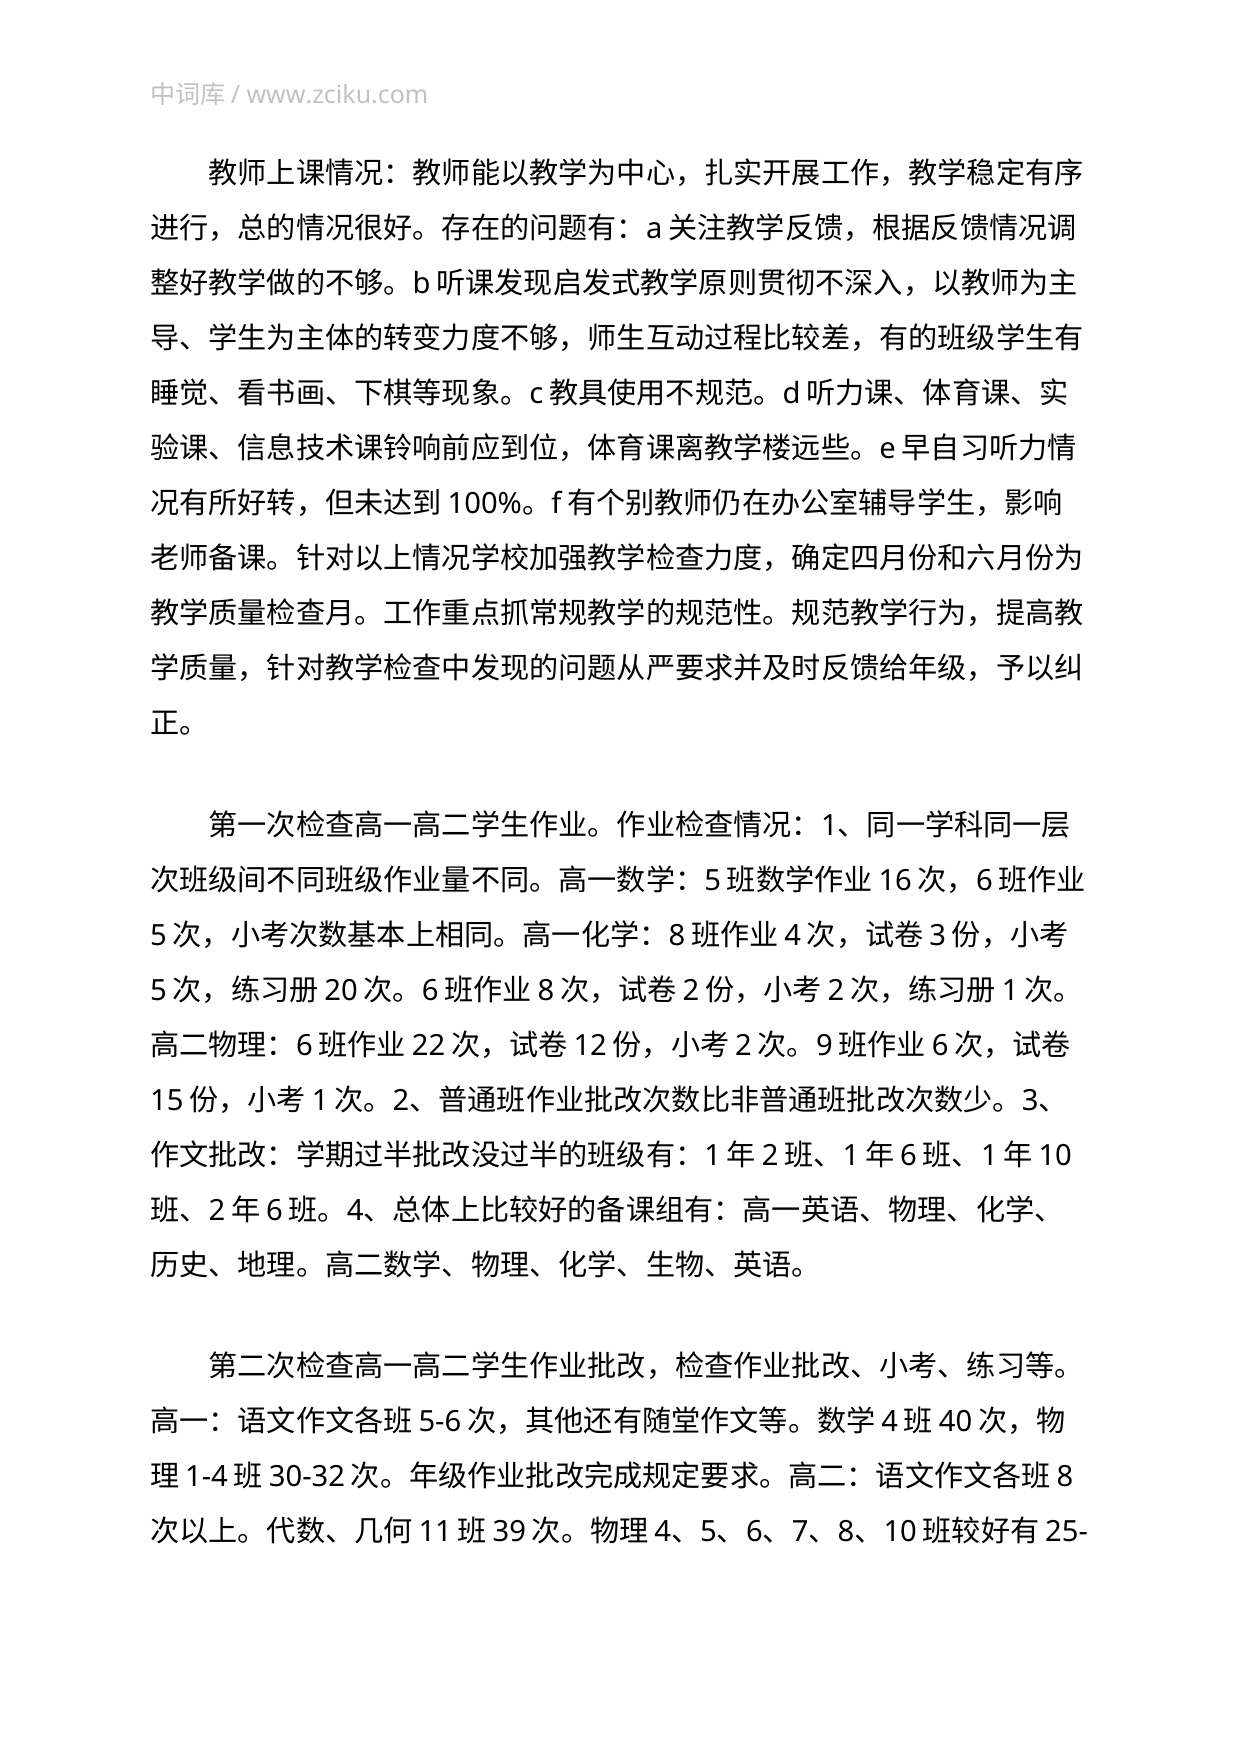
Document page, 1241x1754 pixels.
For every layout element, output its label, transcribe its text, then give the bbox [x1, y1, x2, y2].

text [150, 1343, 1090, 1550]
text 教师上课情况：教师能以教学为中心，扎实开展工作，教学稳定有序进行，总的情况很好。存在的问题有：a关注教学反馈，根据反馈情况调整好教学做的不够。b听课发现启发式教学原则贯彻不深入，以教师为主导、学生为主体的转变力度不够，师生互动过程比较差，有的班级学生有睡觉、看书画、下棋等现象。c教具使用不规范。d听力课、体育课、实验课、信息技术课铃响前应到位，体育课离教学楼远些。e早自习听力情况有所好转，但未达到100%。f有个别教师仍在办公室辅导学生，影响老师备课。针对以上情况学校加强教学检查力度，确定四月份和六月份为教学质量检查月。工作重点抓常规教学的规范性。规范教学行为，提高教学质量，针对教学检查中发现的问题从严要求并及时反馈给年级，予以纠正。 [150, 150, 1090, 742]
text 第一次检查高一高二学生作业。作业检查情况：1、同一学科同一层次班级间不同班级作业量不同。高一数学：5班数学作业16次，6班作业5次，小考次数基本上相同。高一化学：8班作业4次，试卷3份，小考5次，练习册20次。6班作业8次，试卷2份，小考2次，练习册1次。高二物理：6班作业22次，试卷12份，小考2次。9班作业6次，试卷15份，小考1次。2、普通班作业批改次数比非普通班批改次数少。3、作文批改：学期过半批改没过半的班级有：1年2班、1年6班、1年10班、2年6班。4、总体上比较好的备课组有：高一英语、物理、化学、历史、地理。高二数学、物理、化学、生物、英语。 [150, 801, 1090, 1283]
